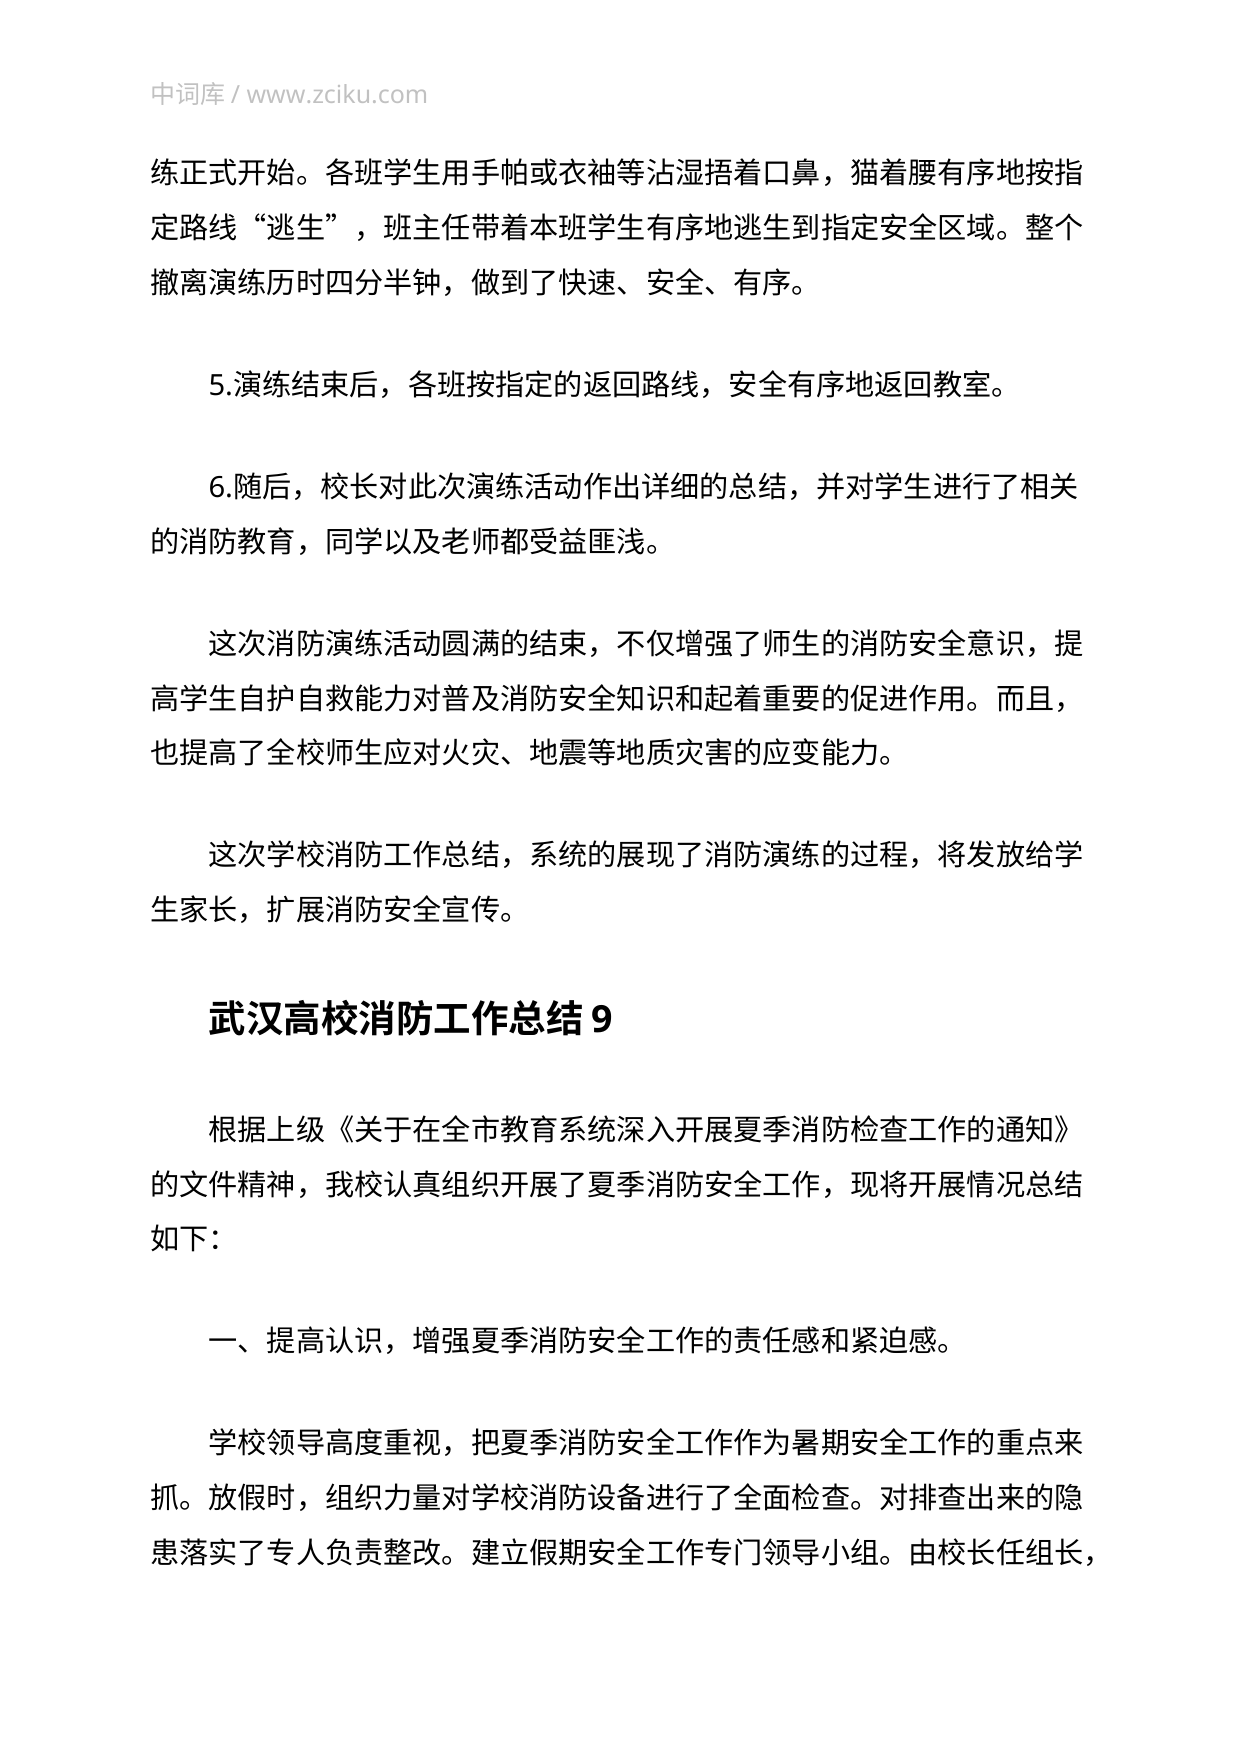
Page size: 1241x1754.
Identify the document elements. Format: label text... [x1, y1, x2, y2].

text 6.随后，校长对此次演练活动作出详细的总结，并对学生进行了相关的消防教育，同学以及老师都受益匪浅。 [150, 463, 1090, 561]
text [150, 150, 1090, 302]
text 根据上级《关于在全市教育系统深入开展夏季消防检查工作的通知》的文件精神，我校认真组织开展了夏季消防安全工作，现将开展情况总结如下： [150, 1106, 1090, 1258]
text 武汉高校消防工作总结9 [150, 988, 1090, 1043]
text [150, 1419, 1090, 1572]
text 5.演练结束后，各班按指定的返回路线，安全有序地返回教室。 [150, 362, 1090, 404]
text 这次消防演练活动圆满的结束，不仅增强了师生的消防安全意识，提高学生自护自救能力对普及消防安全知识和起着重要的促进作用。而且，也提高了全校师生应对火灾、地震等地质灾害的应变能力。 [150, 620, 1090, 772]
text 一、提高认识，增强夏季消防安全工作的责任感和紧迫感。 [150, 1318, 1090, 1360]
text 这次学校消防工作总结，系统的展现了消防演练的过程，将发放给学生家长，扩展消防安全宣传。 [150, 832, 1090, 929]
